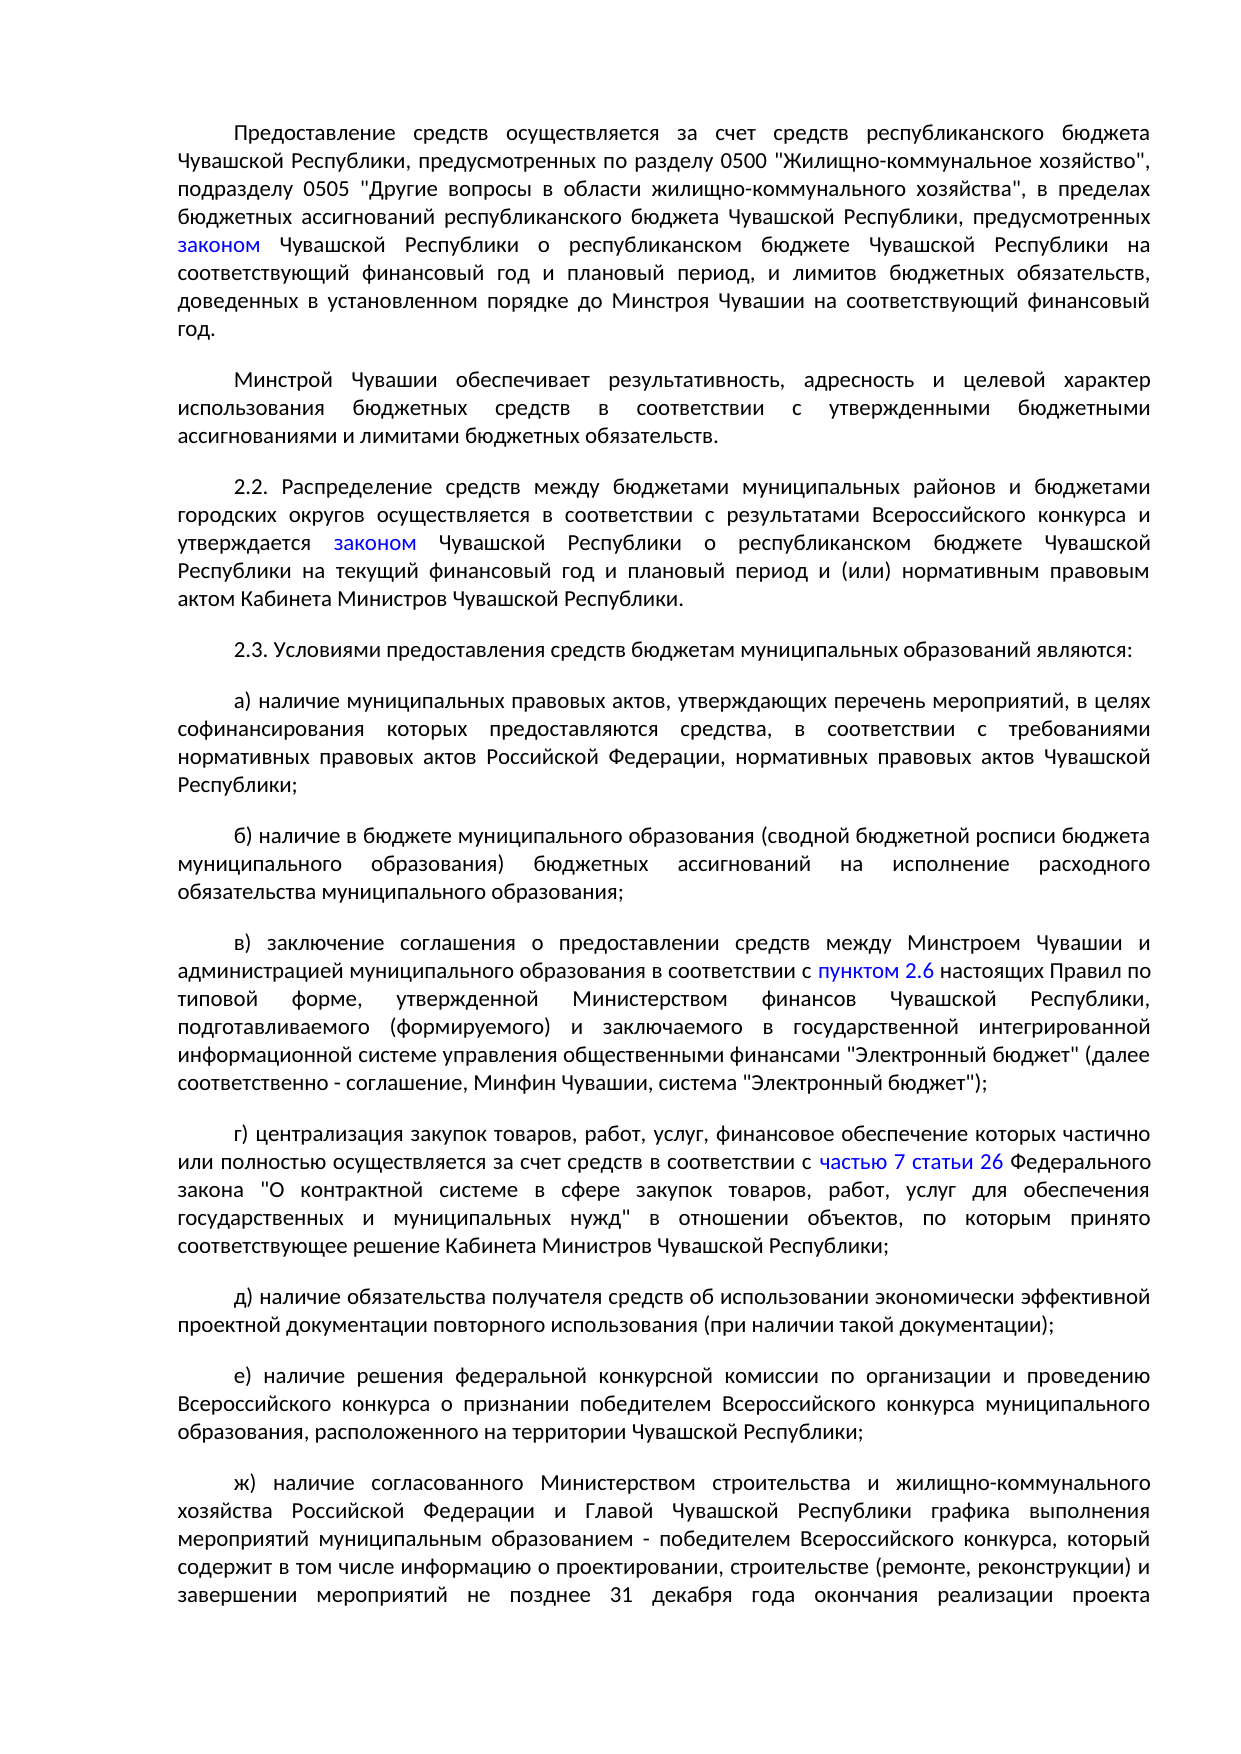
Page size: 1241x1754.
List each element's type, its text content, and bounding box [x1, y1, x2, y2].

text в) заключение соглашения о предоставлении средств между Минстроем Чувашии и администрацией муниципального образования в соответствии с пунктом 2.6 настоящих Правил по типовой форме, утвержденной Министерством финансов Чувашской Республики, подготавливаемого (формируемого) и заключаемого в государственной интегрированной информационной системе управления общественными финансами "Электронный бюджет" (далее соответственно - соглашение, Минфин Чувашии, система "Электронный бюджет"); [177, 928, 1152, 1096]
text д) наличие обязательства получателя средств об использовании экономически эффективной проектной документации повторного использования (при наличии такой документации); [177, 1282, 1152, 1338]
text б) наличие в бюджете муниципального образования (сводной бюджетной росписи бюджета муниципального образования) бюджетных ассигнований на исполнение расходного обязательства муниципального образования; [177, 821, 1152, 905]
text г) централизация закупок товаров, работ, услуг, финансовое обеспечение которых частично или полностью осуществляется за счет средств в соответствии с частью 7 статьи 26 Федерального закона "О контрактной системе в сфере закупок товаров, работ, услуг для обеспечения государственных и муниципальных нужд" в отношении объектов, по которым принято соответствующее решение Кабинета Министров Чувашской Республики; [177, 1119, 1152, 1259]
text е) наличие решения федеральной конкурсной комиссии по организации и проведению Всероссийского конкурса о признании победителем Всероссийского конкурса муниципального образования, расположенного на территории Чувашской Республики; [177, 1361, 1152, 1445]
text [177, 1468, 1152, 1608]
text а) наличие муниципальных правовых актов, утверждающих перечень мероприятий, в целях софинансирования которых предоставляются средства, в соответствии с требованиями нормативных правовых актов Российской Федерации, нормативных правовых актов Чувашской Республики; [177, 686, 1152, 798]
text 2.3. Условиями предоставления средств бюджетам муниципальных образований являются: [177, 635, 1152, 663]
text Предоставление средств осуществляется за счет средств республиканского бюджета Чувашской Республики, предусмотренных по разделу 0500 "Жилищно-коммунальное хозяйство", подразделу 0505 "Другие вопросы в области жилищно-коммунального хозяйства", в пределах бюджетных ассигнований республиканского бюджета Чувашской Республики, предусмотренных законом Чувашской Республики о республиканском бюджете Чувашской Республики на соответствующий финансовый год и плановый период, и лимитов бюджетных обязательств, доведенных в установленном порядке до Минстроя Чувашии на соответствующий финансовый год. [177, 118, 1152, 342]
text 2.2. Распределение средств между бюджетами муниципальных районов и бюджетами городских округов осуществляется в соответствии с результатами Всероссийского конкурса и утверждается законом Чувашской Республики о республиканском бюджете Чувашской Республики на текущий финансовый год и плановый период и (или) нормативным правовым актом Кабинета Министров Чувашской Республики. [177, 472, 1152, 612]
text Минстрой Чувашии обеспечивает результативность, адресность и целевой характер использования бюджетных средств в соответствии с утвержденными бюджетными ассигнованиями и лимитами бюджетных обязательств. [177, 365, 1152, 449]
